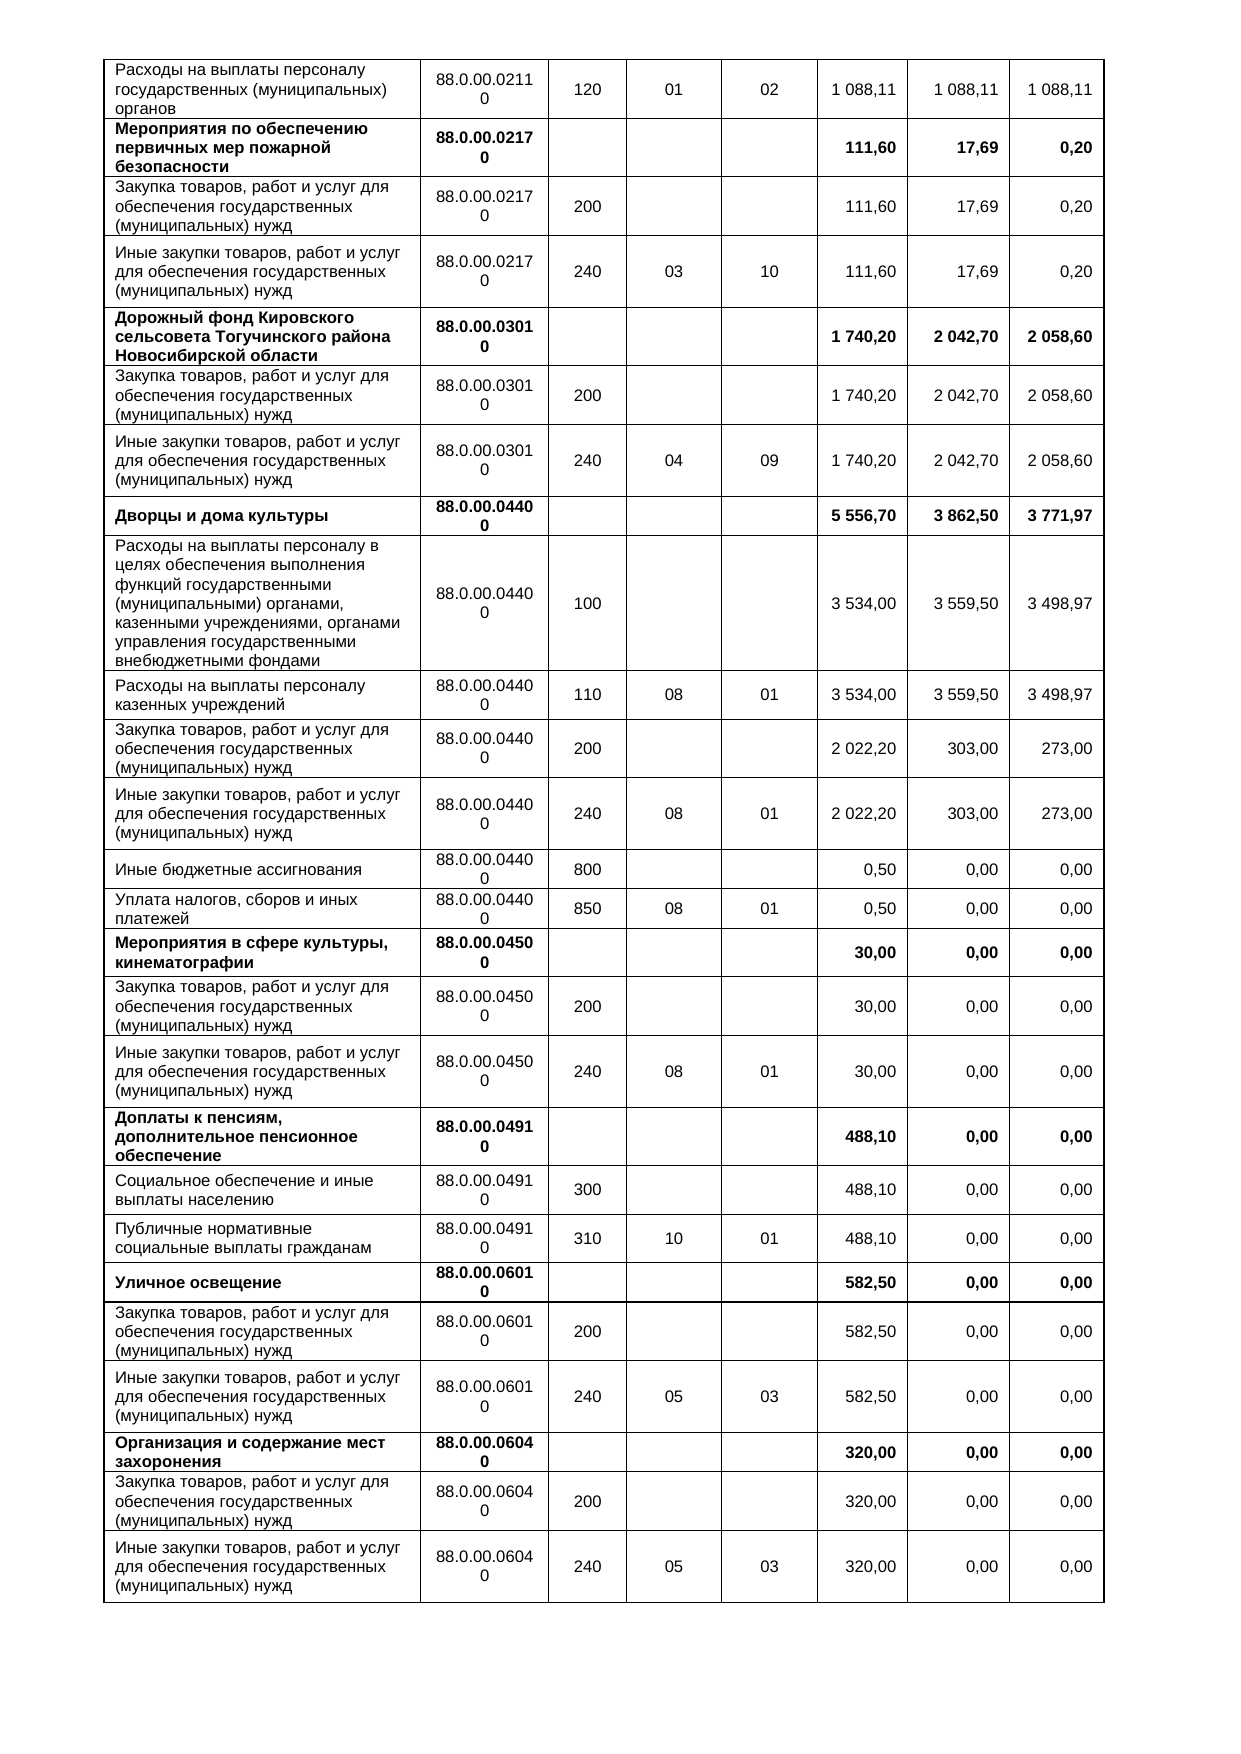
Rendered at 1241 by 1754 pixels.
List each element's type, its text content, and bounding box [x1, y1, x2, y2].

table_cell 01 [722, 1215, 817, 1262]
table_cell 0,20 [1010, 236, 1103, 307]
table_cell [722, 1166, 817, 1213]
table_cell 88.0.00.03010 [421, 425, 548, 496]
table_cell 88.0.00.04400 [421, 536, 548, 670]
table_cell [722, 308, 817, 365]
table_cell 0,00 [908, 850, 1009, 888]
table_cell 488,10 [818, 1108, 907, 1165]
table_cell [627, 1472, 721, 1530]
table_cell 0,00 [908, 1531, 1009, 1602]
table_cell 88.0.00.06040 [421, 1433, 548, 1471]
table_cell 30,00 [818, 1036, 907, 1107]
table_cell 88.0.00.04500 [421, 929, 548, 976]
table_cell 88.0.00.04500 [421, 1036, 548, 1107]
table_cell 5 556,70 [818, 497, 907, 535]
table_cell 0,00 [1010, 1531, 1103, 1602]
table_cell 88.0.00.04500 [421, 977, 548, 1035]
table_cell Закупка товаров, работ и услуг для обеспечения государственных (муниципальных) нужд [105, 977, 420, 1035]
table_cell Расходы на выплаты персоналу государственных (муниципальных) органов [105, 60, 420, 118]
table_cell 200 [549, 1303, 626, 1360]
table_cell 1 088,11 [1010, 60, 1103, 118]
table_cell [627, 497, 721, 535]
table_cell 2 058,60 [1010, 308, 1103, 365]
table_cell 1 740,20 [818, 366, 907, 424]
table_cell 273,00 [1010, 720, 1103, 777]
table_cell 0,00 [1010, 1263, 1103, 1301]
table_cell 10 [627, 1215, 721, 1262]
table_cell Уличное освещение [105, 1263, 420, 1301]
table_cell [549, 119, 626, 176]
table_cell 17,69 [908, 236, 1009, 307]
table_cell 582,50 [818, 1361, 907, 1432]
table_cell 0,00 [1010, 850, 1103, 888]
table_cell [722, 119, 817, 176]
table_cell 88.0.00.04910 [421, 1108, 548, 1165]
table_cell [722, 1433, 817, 1471]
table_cell 09 [722, 425, 817, 496]
table_cell 03 [627, 236, 721, 307]
table_cell 240 [549, 1361, 626, 1432]
table_cell 200 [549, 977, 626, 1035]
table_cell [722, 1263, 817, 1301]
table_cell 88.0.00.06010 [421, 1303, 548, 1360]
table_cell 200 [549, 366, 626, 424]
table_cell 0,50 [818, 889, 907, 928]
table_cell 0,00 [1010, 929, 1103, 976]
table_cell 2 058,60 [1010, 366, 1103, 424]
table_cell 111,60 [818, 119, 907, 176]
table_cell 01 [627, 60, 721, 118]
table_cell 0,20 [1010, 177, 1103, 235]
table_cell [627, 850, 721, 888]
table_cell [722, 850, 817, 888]
table_cell 0,00 [908, 1036, 1009, 1107]
table_cell 582,50 [818, 1263, 907, 1301]
table_cell 0,20 [1010, 119, 1103, 176]
table_cell 0,00 [908, 1108, 1009, 1165]
table_cell [722, 1472, 817, 1530]
table_cell 200 [549, 177, 626, 235]
table_cell 0,00 [908, 1166, 1009, 1213]
table_cell 88.0.00.03010 [421, 366, 548, 424]
table_cell 0,00 [908, 1215, 1009, 1262]
table_cell 240 [549, 1036, 626, 1107]
table_cell 3 559,50 [908, 671, 1009, 718]
table_cell 3 534,00 [818, 671, 907, 718]
table_cell 08 [627, 778, 721, 849]
table_cell 88.0.00.02170 [421, 177, 548, 235]
table_cell [722, 497, 817, 535]
table_cell 0,00 [1010, 1472, 1103, 1530]
table_cell 200 [549, 720, 626, 777]
table_cell Публичные нормативные социальные выплаты гражданам [105, 1215, 420, 1262]
table_cell Уплата налогов, сборов и иных платежей [105, 889, 420, 928]
table_cell [549, 308, 626, 365]
table_cell 582,50 [818, 1303, 907, 1360]
table_cell 88.0.00.06040 [421, 1531, 548, 1602]
table_cell 01 [722, 671, 817, 718]
table_cell 17,69 [908, 177, 1009, 235]
table_cell Закупка товаров, работ и услуг для обеспечения государственных (муниципальных) нужд [105, 1303, 420, 1360]
table_cell 1 740,20 [818, 425, 907, 496]
table_cell Иные закупки товаров, работ и услуг для обеспечения государственных (муниципальных) нужд [105, 236, 420, 307]
table_cell 320,00 [818, 1472, 907, 1530]
table_cell [627, 929, 721, 976]
table_cell 88.0.00.02170 [421, 236, 548, 307]
table_cell 30,00 [818, 929, 907, 976]
table_cell 88.0.00.06040 [421, 1472, 548, 1530]
table_cell 303,00 [908, 720, 1009, 777]
table_cell 1 088,11 [908, 60, 1009, 118]
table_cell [105, 1531, 420, 1602]
table_cell 120 [549, 60, 626, 118]
table_cell [549, 1263, 626, 1301]
table_cell 2 042,70 [908, 308, 1009, 365]
table_cell 88.0.00.04400 [421, 889, 548, 928]
table_cell 01 [722, 889, 817, 928]
table_cell 30,00 [818, 977, 907, 1035]
table_cell 300 [549, 1166, 626, 1213]
table_cell 88.0.00.04400 [421, 778, 548, 849]
table_cell 320,00 [818, 1531, 907, 1602]
table_cell 0,00 [1010, 1036, 1103, 1107]
table_cell 0,00 [908, 929, 1009, 976]
table_cell 240 [549, 1531, 626, 1602]
table_cell [722, 177, 817, 235]
table_cell 850 [549, 889, 626, 928]
table_cell 2 022,20 [818, 778, 907, 849]
table_cell [549, 1433, 626, 1471]
table_cell 08 [627, 1036, 721, 1107]
table_cell 88.0.00.04400 [421, 497, 548, 535]
table_cell Иные закупки товаров, работ и услуг для обеспечения государственных (муниципальных) нужд [105, 778, 420, 849]
table_cell 0,00 [908, 1361, 1009, 1432]
table_cell 88.0.00.04910 [421, 1166, 548, 1213]
table_cell 3 559,50 [908, 536, 1009, 670]
table_cell 02 [722, 60, 817, 118]
table_cell 88.0.00.04400 [421, 671, 548, 718]
table_cell 0,00 [908, 1433, 1009, 1471]
table_cell [627, 177, 721, 235]
table_cell 0,00 [908, 889, 1009, 928]
table_cell [549, 1108, 626, 1165]
table_cell [722, 366, 817, 424]
table_cell 2 042,70 [908, 366, 1009, 424]
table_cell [105, 1472, 420, 1530]
table_cell Иные закупки товаров, работ и услуг для обеспечения государственных (муниципальных) нужд [105, 1361, 420, 1432]
table_cell 2 042,70 [908, 425, 1009, 496]
table_cell 88.0.00.04910 [421, 1215, 548, 1262]
table_cell 310 [549, 1215, 626, 1262]
table_cell 100 [549, 536, 626, 670]
table_cell 3 498,97 [1010, 671, 1103, 718]
table_cell 111,60 [818, 177, 907, 235]
table_cell 88.0.00.03010 [421, 308, 548, 365]
table_cell Расходы на выплаты персоналу в целях обеспечения выполнения функций государственными (муниципальными) органами, казенными учреждениями, органами управления государственными внебюджетными фондами [105, 536, 420, 670]
table_cell 240 [549, 236, 626, 307]
table_cell 0,00 [1010, 977, 1103, 1035]
table_cell [627, 977, 721, 1035]
table_cell 0,00 [908, 1303, 1009, 1360]
table_cell Закупка товаров, работ и услуг для обеспечения государственных (муниципальных) нужд [105, 177, 420, 235]
table_cell [627, 366, 721, 424]
table_cell [722, 977, 817, 1035]
table_cell 2 058,60 [1010, 425, 1103, 496]
table_cell Мероприятия по обеспечению первичных мер пожарной безопасности [105, 119, 420, 176]
table_cell 0,00 [1010, 1215, 1103, 1262]
table_cell [627, 720, 721, 777]
table_cell [627, 1108, 721, 1165]
table_cell [722, 536, 817, 670]
table_cell [627, 536, 721, 670]
table_cell Социальное обеспечение и иные выплаты населению [105, 1166, 420, 1213]
table_cell 01 [722, 1036, 817, 1107]
table_cell 1 088,11 [818, 60, 907, 118]
table_cell Дворцы и дома культуры [105, 497, 420, 535]
table_cell 0,00 [1010, 1361, 1103, 1432]
table_cell [627, 308, 721, 365]
table_cell 0,00 [1010, 889, 1103, 928]
table_cell Иные бюджетные ассигнования [105, 850, 420, 888]
table_cell Мероприятия в сфере культуры, кинематографии [105, 929, 420, 976]
table_cell 3 771,97 [1010, 497, 1103, 535]
table_cell [627, 1303, 721, 1360]
table_cell 88.0.00.02110 [421, 60, 548, 118]
table_cell [627, 1433, 721, 1471]
table_cell 88.0.00.06010 [421, 1361, 548, 1432]
table_cell 320,00 [818, 1433, 907, 1471]
table_cell [627, 1263, 721, 1301]
table_cell 0,00 [908, 1472, 1009, 1530]
table_cell 303,00 [908, 778, 1009, 849]
table_cell 0,00 [908, 1263, 1009, 1301]
table_cell 03 [722, 1361, 817, 1432]
table_cell 88.0.00.04400 [421, 850, 548, 888]
table_cell [722, 929, 817, 976]
table_cell Закупка товаров, работ и услуг для обеспечения государственных (муниципальных) нужд [105, 366, 420, 424]
table_cell 05 [627, 1361, 721, 1432]
table_cell [722, 1108, 817, 1165]
table_cell Организация и содержание мест захоронения [105, 1433, 420, 1471]
table_cell Иные закупки товаров, работ и услуг для обеспечения государственных (муниципальных) нужд [105, 1036, 420, 1107]
table_cell [627, 1166, 721, 1213]
table_cell 488,10 [818, 1215, 907, 1262]
table_cell Дорожный фонд Кировского сельсовета Тогучинского района Новосибирской области [105, 308, 420, 365]
table_cell [722, 720, 817, 777]
table_cell 273,00 [1010, 778, 1103, 849]
table_cell 88.0.00.02170 [421, 119, 548, 176]
table_cell 800 [549, 850, 626, 888]
table_cell 0,00 [1010, 1108, 1103, 1165]
table_cell 10 [722, 236, 817, 307]
table_cell 240 [549, 425, 626, 496]
table_cell 17,69 [908, 119, 1009, 176]
table_cell 0,50 [818, 850, 907, 888]
table_cell 240 [549, 778, 626, 849]
table_cell 08 [627, 889, 721, 928]
table_cell Закупка товаров, работ и услуг для обеспечения государственных (муниципальных) нужд [105, 720, 420, 777]
table_cell 0,00 [1010, 1166, 1103, 1213]
table_cell 0,00 [908, 977, 1009, 1035]
table_cell 08 [627, 671, 721, 718]
table_cell 1 740,20 [818, 308, 907, 365]
table_cell 0,00 [1010, 1433, 1103, 1471]
table_cell 0,00 [1010, 1303, 1103, 1360]
table_cell 88.0.00.04400 [421, 720, 548, 777]
table_cell 111,60 [818, 236, 907, 307]
table_cell [627, 119, 721, 176]
table_cell 05 [627, 1531, 721, 1602]
table_cell Доплаты к пенсиям, дополнительное пенсионное обеспечение [105, 1108, 420, 1165]
table_cell 2 022,20 [818, 720, 907, 777]
table_cell 200 [549, 1472, 626, 1530]
table_cell 3 534,00 [818, 536, 907, 670]
table_cell [722, 1303, 817, 1360]
table_cell 01 [722, 778, 817, 849]
table_cell 04 [627, 425, 721, 496]
table_cell Иные закупки товаров, работ и услуг для обеспечения государственных (муниципальных) нужд [105, 425, 420, 496]
table_cell 88.0.00.06010 [421, 1263, 548, 1301]
table_cell 3 862,50 [908, 497, 1009, 535]
table_cell Расходы на выплаты персоналу казенных учреждений [105, 671, 420, 718]
table_cell 110 [549, 671, 626, 718]
table_cell 03 [722, 1531, 817, 1602]
table_cell 488,10 [818, 1166, 907, 1213]
table_cell [549, 929, 626, 976]
table_cell 3 498,97 [1010, 536, 1103, 670]
table_cell [549, 497, 626, 535]
